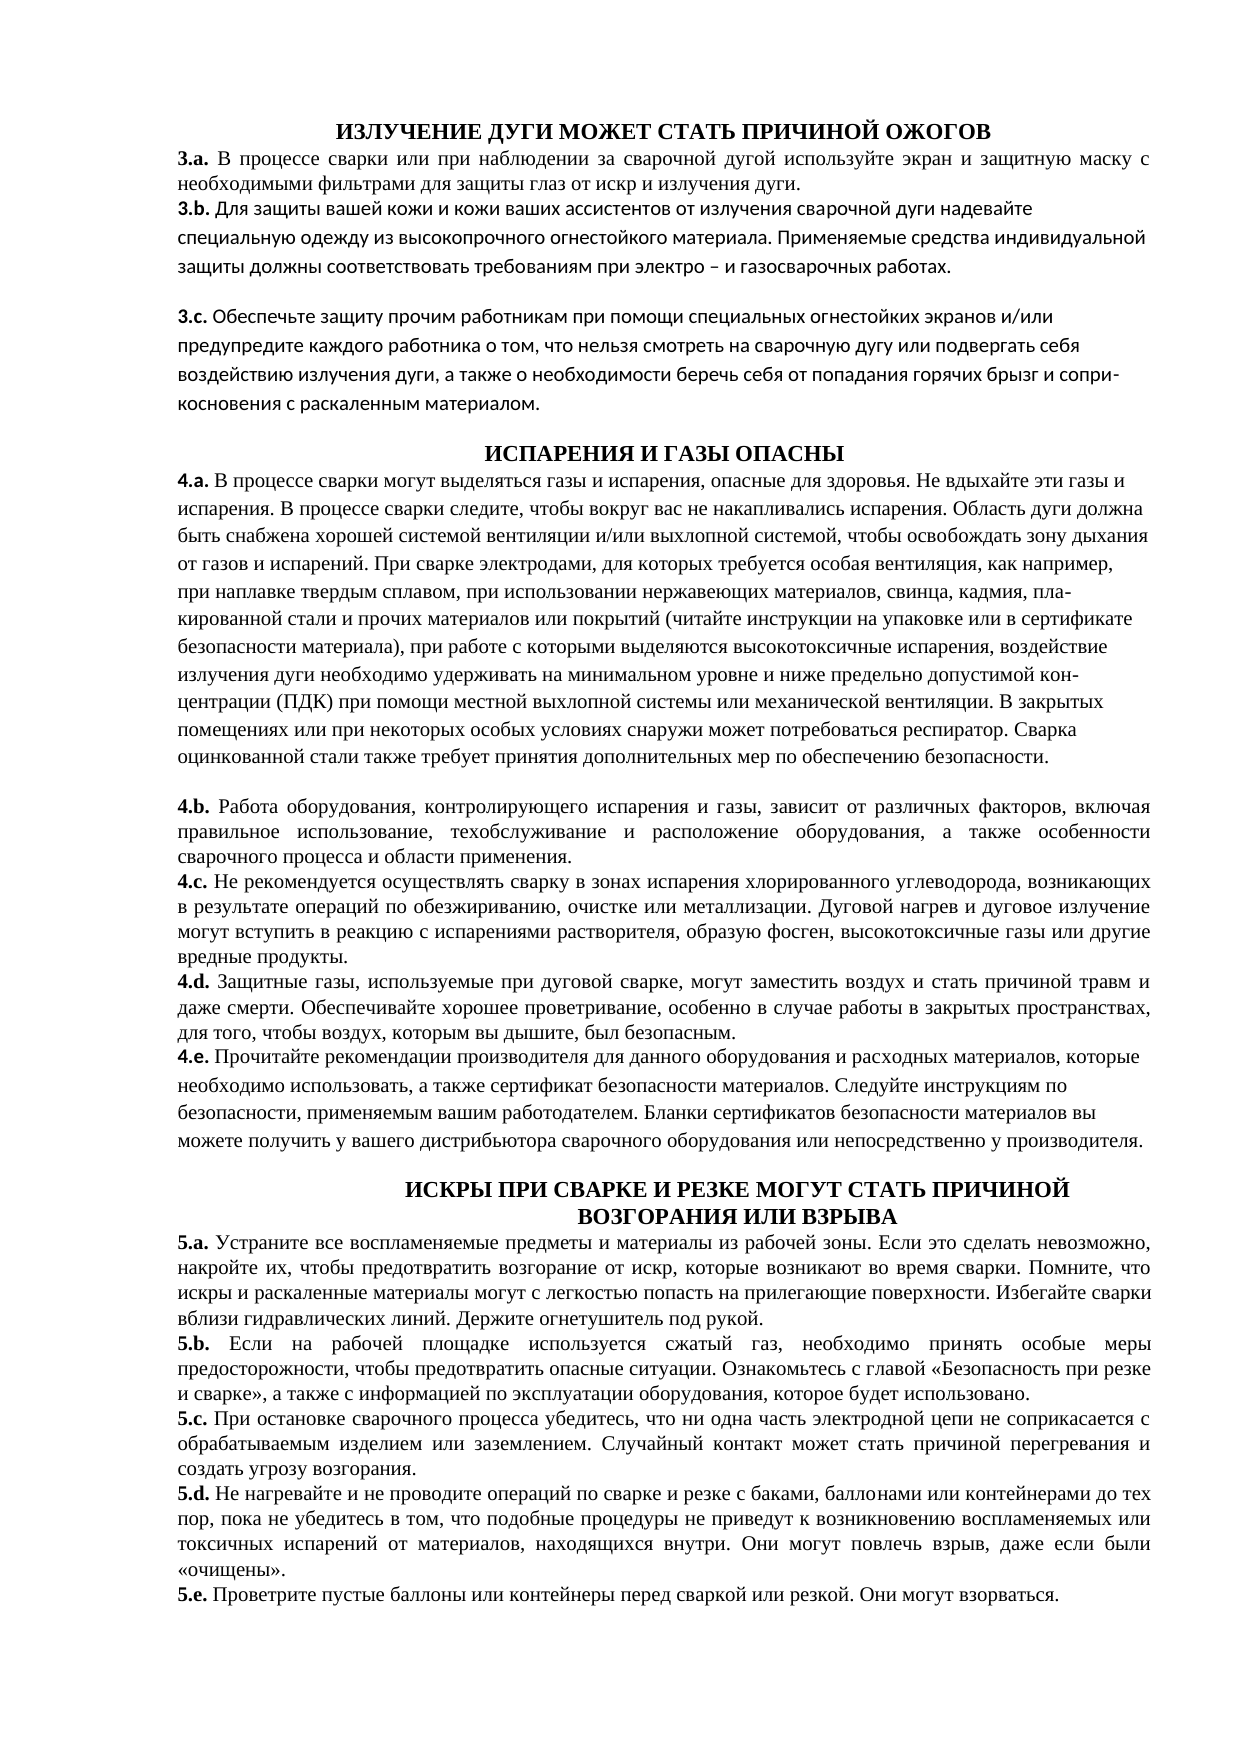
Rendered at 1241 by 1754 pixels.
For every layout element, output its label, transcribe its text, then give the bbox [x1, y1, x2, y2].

text 5.e. Проветрите пустые баллоны или контейнеры перед сваркой или резкой. Они могут взорваться. [177, 1581, 1152, 1606]
text 5.c. При остановке сварочного процесса убедитесь, что ни одна часть электродной цепи не соприкасается с обрабатываемым изделием или заземлением. Случайный контакт может стать причиной перегревания и создать угрозу возгорания. [177, 1405, 1152, 1480]
text 4.b. Работа оборудования, контролирующего испарения и газы, зависит от различных факторов, включая правильное использование, техобслуживание и расположение оборудования, а также особенности сварочного процесса и области применения. [177, 793, 1152, 868]
text ИСКРЫ ПРИ СВАРКЕ И РЕЗКЕ МОГУТ СТАТЬ ПРИЧИНОЙ ВОЗГОРАНИЯ ИЛИ ВЗРЫВА [323, 1176, 1152, 1229]
text 3.b. Для защиты вашей кожи и кожи ваших ассистентов от излучения сварочной дуги надевайте специальную одежду из высокопрочного огнестойкого материала. Применяемые средства индивидуальной защиты должны соответствовать требованиям при электро – и газосварочных работах. [177, 195, 1152, 278]
text 5.a. Устраните все воспламеняемые предметы и материалы из рабочей зоны. Если это сделать невозможно, накройте их, чтобы предотвратить возгорание от искр, которые возникают во время сварки. Помните, что искры и раскаленные материалы могут с легкостью попасть на прилегающие поверхности. Избегайте сварки вблизи гидравлических линий. Держите огнетушитель под рукой. [177, 1229, 1152, 1329]
text 3.a. В процессе сварки или при наблюдении за сварочной дугой используйте экран и защитную маску с необходимыми фильтрами для защиты глаз от искр и излучения дуги. [177, 144, 1152, 195]
text 5.d. Не нагревайте и не проводите операций по сварке и резке с баками, баллонами или контейнерами до тех пор, пока не убедитесь в том, что подобные процедуры не приведут к возникновению воспламеняемых или токсичных испарений от материалов, находящихся внутри. Они могут повлечь взрыв, даже если были «очищены». [177, 1480, 1152, 1581]
text ИЗЛУЧЕНИЕ ДУГИ МОЖЕТ СТАТЬ ПРИЧИНОЙ ОЖОГОВ [336, 118, 1152, 144]
text 4.e. Прочитайте рекомендации производителя для данного оборудования и расходных материалов, которые необходимо использовать, а также сертификат безопасности материалов. Следуйте инструкциям по безопасности, применяемым вашим работодателем. Бланки сертификатов безопасности материалов вы можете получить у вашего дистрибьютора сварочного оборудования или непосредственно у производителя. [177, 1044, 1152, 1152]
text 3.c. Обеспечьте защиту прочим работникам при помощи специальных огнестойких экранов и/или предупредите каждого работника о том, что нельзя смотреть на сварочную дугу или подвергать себя воздействию излучения дуги, а также о необходимости беречь себя от попадания горячих брызг и соприкосновения с раскаленным материалом. [177, 303, 1152, 416]
text 5.b. Если на рабочей площадке используется сжатый газ, необходимо принять особые меры предосторожности, чтобы предотвратить опасные ситуации. Ознакомьтесь с главой «Безопасность при резке и сварке», а также с информацией по эксплуатации оборудования, которое будет использовано. [177, 1329, 1152, 1405]
text 4.a. В процессе сварки могут выделяться газы и испарения, опасные для здоровья. Не вдыхайте эти газы и испарения. В процессе сварки следите, чтобы вокруг вас не накапливались испарения. Область дуги должна быть снабжена хорошей системой вентиляции и/или выхлопной системой, чтобы освобождать зону дыхания от газов и испарений. При сварке электродами, для которых требуется особая вентиляция, как например, при наплавке твердым сплавом, при использовании нержавеющих материалов, свинца, кадмия, плакированной стали и прочих материалов или покрытий (читайте инструкции на упаковке или в сертификате безопасности материала), при работе с которыми выделяются высокотоксичные испарения, воздействие излучения дуги необходимо удерживать на минимальном уровне и ниже предельно допустимой концентрации (ПДК) при помощи местной выхлопной системы или механической вентиляции. В закрытых помещениях или при некоторых особых условиях снаружи может потребоваться респиратор. Сварка оцинкованной стали также требует принятия дополнительных мер по обеспечению безопасности. [177, 467, 1152, 768]
text 4.d. Защитные газы, используемые при дуговой сварке, могут заместить воздух и стать причиной травм и даже смерти. Обеспечивайте хорошее проветривание, особенно в случае работы в закрытых пространствах, для того, чтобы воздух, которым вы дышите, был безопасным. [177, 968, 1152, 1044]
text ИСПАРЕНИЯ И ГАЗЫ ОПАСНЫ [177, 441, 1152, 467]
text 4.c. Не рекомендуется осуществлять сварку в зонах испарения хлорированного углеводорода, возникающих в результате операций по обезжириванию, очистке или металлизации. Дуговой нагрев и дуговое излучение могут вступить в реакцию с испарениями растворителя, образую фосген, высокотоксичные газы или другие вредные продукты. [177, 868, 1152, 968]
